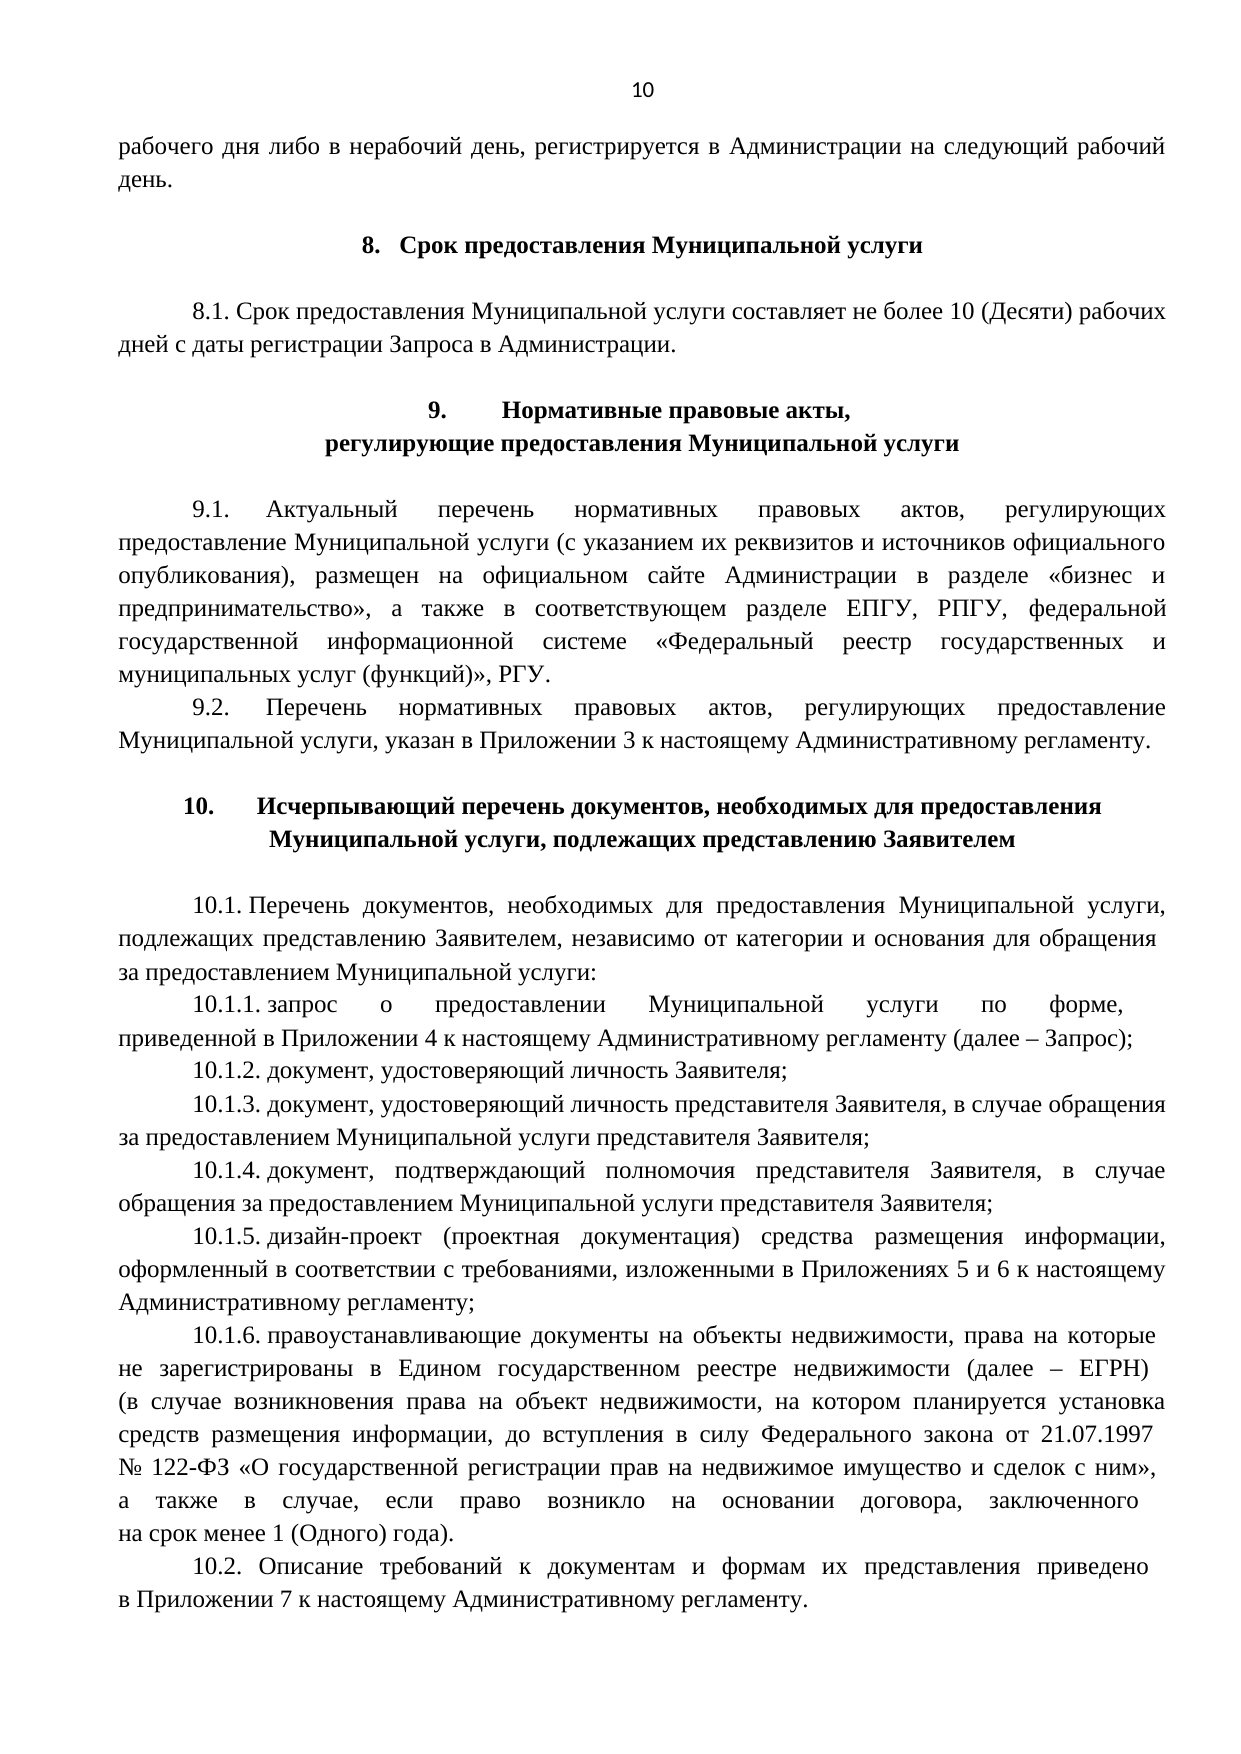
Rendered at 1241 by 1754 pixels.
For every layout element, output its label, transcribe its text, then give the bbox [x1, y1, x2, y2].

list 10.2. Описание требований к документам и формам их представления приведено в Приложении 7 к настоящему Административному регламенту. [118, 1551, 1167, 1613]
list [118, 131, 1167, 193]
list правоустанавливающие документы на объекты недвижимости, права на которые не зарегистрированы в Едином государственном реестре недвижимости (далее – ЕГРН) (в случае возникновения права на объект недвижимости, на котором планируется установка средств размещения информации, до вступления в силу Федерального закона от 21.07.1997 № 122-ФЗ «О государственной регистрации прав на недвижимое имущество и сделок с ним», а также в случае, если право возникло на основании договора, заключенного на срок менее 1 (Одного) года). [118, 1320, 1167, 1547]
list документ, удостоверяющий личность представителя Заявителя, в случае обращения за предоставлением Муниципальной услуги представителя Заявителя; [118, 1089, 1167, 1150]
list Актуальный перечень нормативных правовых актов, регулирующих предоставление Муниципальной услуги (с указанием их реквизитов и источников официального опубликования), размещен на официальном сайте Администрации в разделе «бизнес и предпринимательство», а также в соответствующем разделе ЕПГУ, РПГУ, федеральной государственной информационной системе «Федеральный реестр государственных и муниципальных услуг (функций)», РГУ. [118, 494, 1167, 688]
list дизайн-проект (проектная документация) средства размещения информации, оформленный в соответствии с требованиями, изложенными в Приложениях 5 и 6 к настоящему Административному регламенту; [118, 1221, 1167, 1316]
list Нормативные правовые акты, регулирующие предоставления Муниципальной услуги [118, 395, 1167, 457]
list Исчерпывающий перечень документов, необходимых для предоставления Муниципальной услуги, подлежащих представлению Заявителем [118, 791, 1167, 853]
list документ, удостоверяющий личность Заявителя; [118, 1056, 1167, 1084]
list Перечень документов, необходимых для предоставления Муниципальной услуги, подлежащих представлению Заявителем, независимо от категории и основания для обращения за предоставлением Муниципальной услуги: [118, 891, 1167, 985]
list Срок предоставления Муниципальной услуги [118, 230, 1167, 259]
list документ, подтверждающий полномочия представителя Заявителя, в случае обращения за предоставлением Муниципальной услуги представителя Заявителя; [118, 1155, 1167, 1216]
list Перечень нормативных правовых актов, регулирующих предоставление Муниципальной услуги, указан в Приложении 3 к настоящему Административному регламенту. [118, 692, 1167, 754]
list запрос о предоставлении Муниципальной услуги по форме, приведенной в Приложении 4 к настоящему Административному регламенту (далее – Запрос); [118, 989, 1167, 1051]
list Срок предоставления Муниципальной услуги составляет не более 10 (Десяти) рабочих дней с даты регистрации Запроса в Администрации. [118, 296, 1167, 358]
